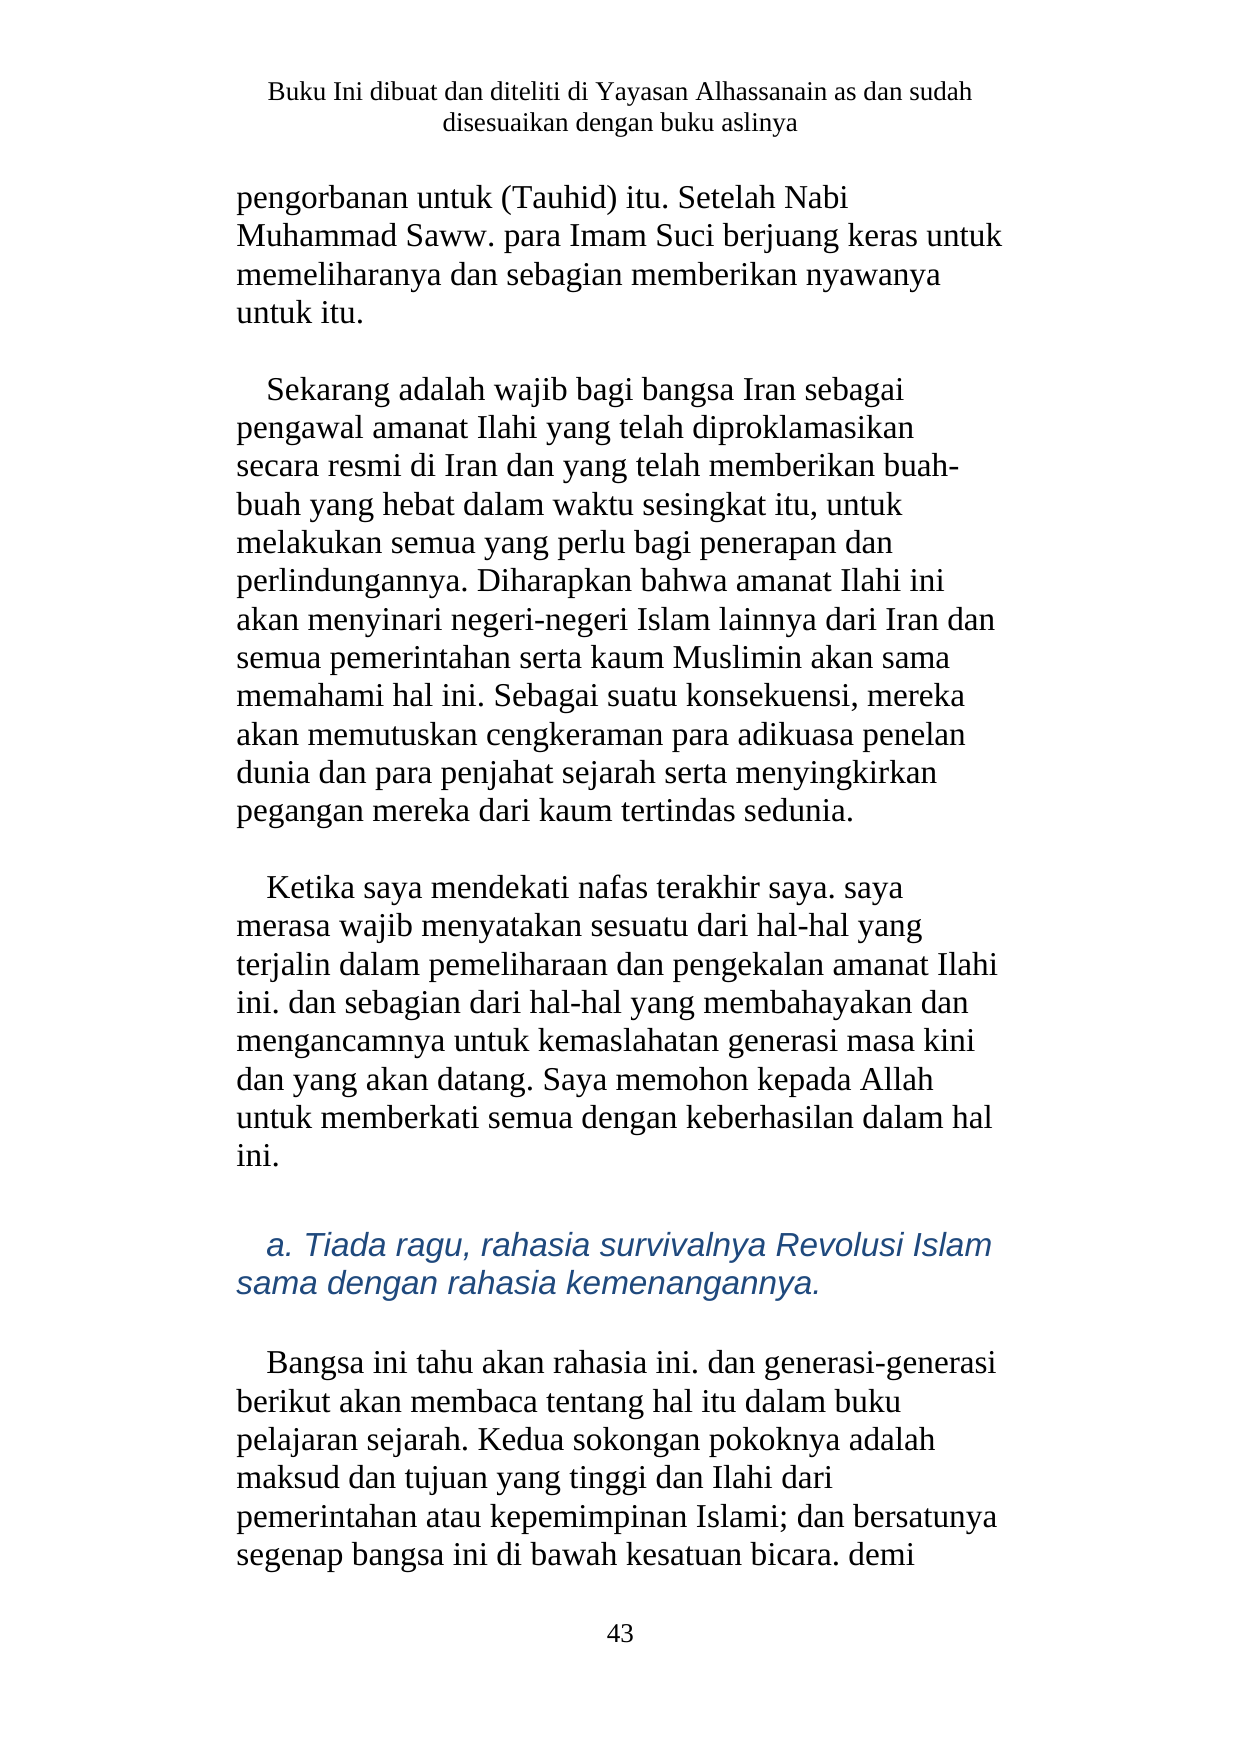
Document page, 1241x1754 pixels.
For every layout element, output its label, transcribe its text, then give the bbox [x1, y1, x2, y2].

subtitle a. Tiada ragu, rahasia survivalnya Revolusi Islam sama dengan rahasia kemenangannya. [236, 1225, 1004, 1302]
text Sekarang adalah wajib bagi bangsa Iran sebagai pengawal amanat Ilahi yang telah diproklamasikan secara resmi di Iran dan yang telah memberikan buah-buah yang hebat dalam waktu sesingkat itu, untuk melakukan semua yang perlu bagi penerapan dan perlindungannya. Diharapkan bahwa amanat Ilahi ini akan menyinari negeri-negeri Islam lainnya dari Iran dan semua pemerintahan serta kaum Muslimin akan sama memahami hal ini. Sebagai suatu konsekuensi, mereka akan memutuskan cengkeraman para adikuasa penelan dunia dan para penjahat sejarah serta menyingkirkan pegangan mereka dari kaum tertindas sedunia. [236, 369, 1004, 829]
text Ketika saya mendekati nafas terakhir saya. saya merasa wajib menyatakan sesuatu dari hal-hal yang terjalin dalam pemeliharaan dan pengekalan amanat Ilahi ini. dan sebagian dari hal-hal yang membahayakan dan mengancamnya untuk kemaslahatan generasi masa kini dan yang akan datang. Saya memohon kepada Allah untuk memberkati semua dengan keberhasilan dalam hal ini. [236, 867, 1004, 1174]
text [236, 1343, 1004, 1573]
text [236, 177, 1004, 331]
